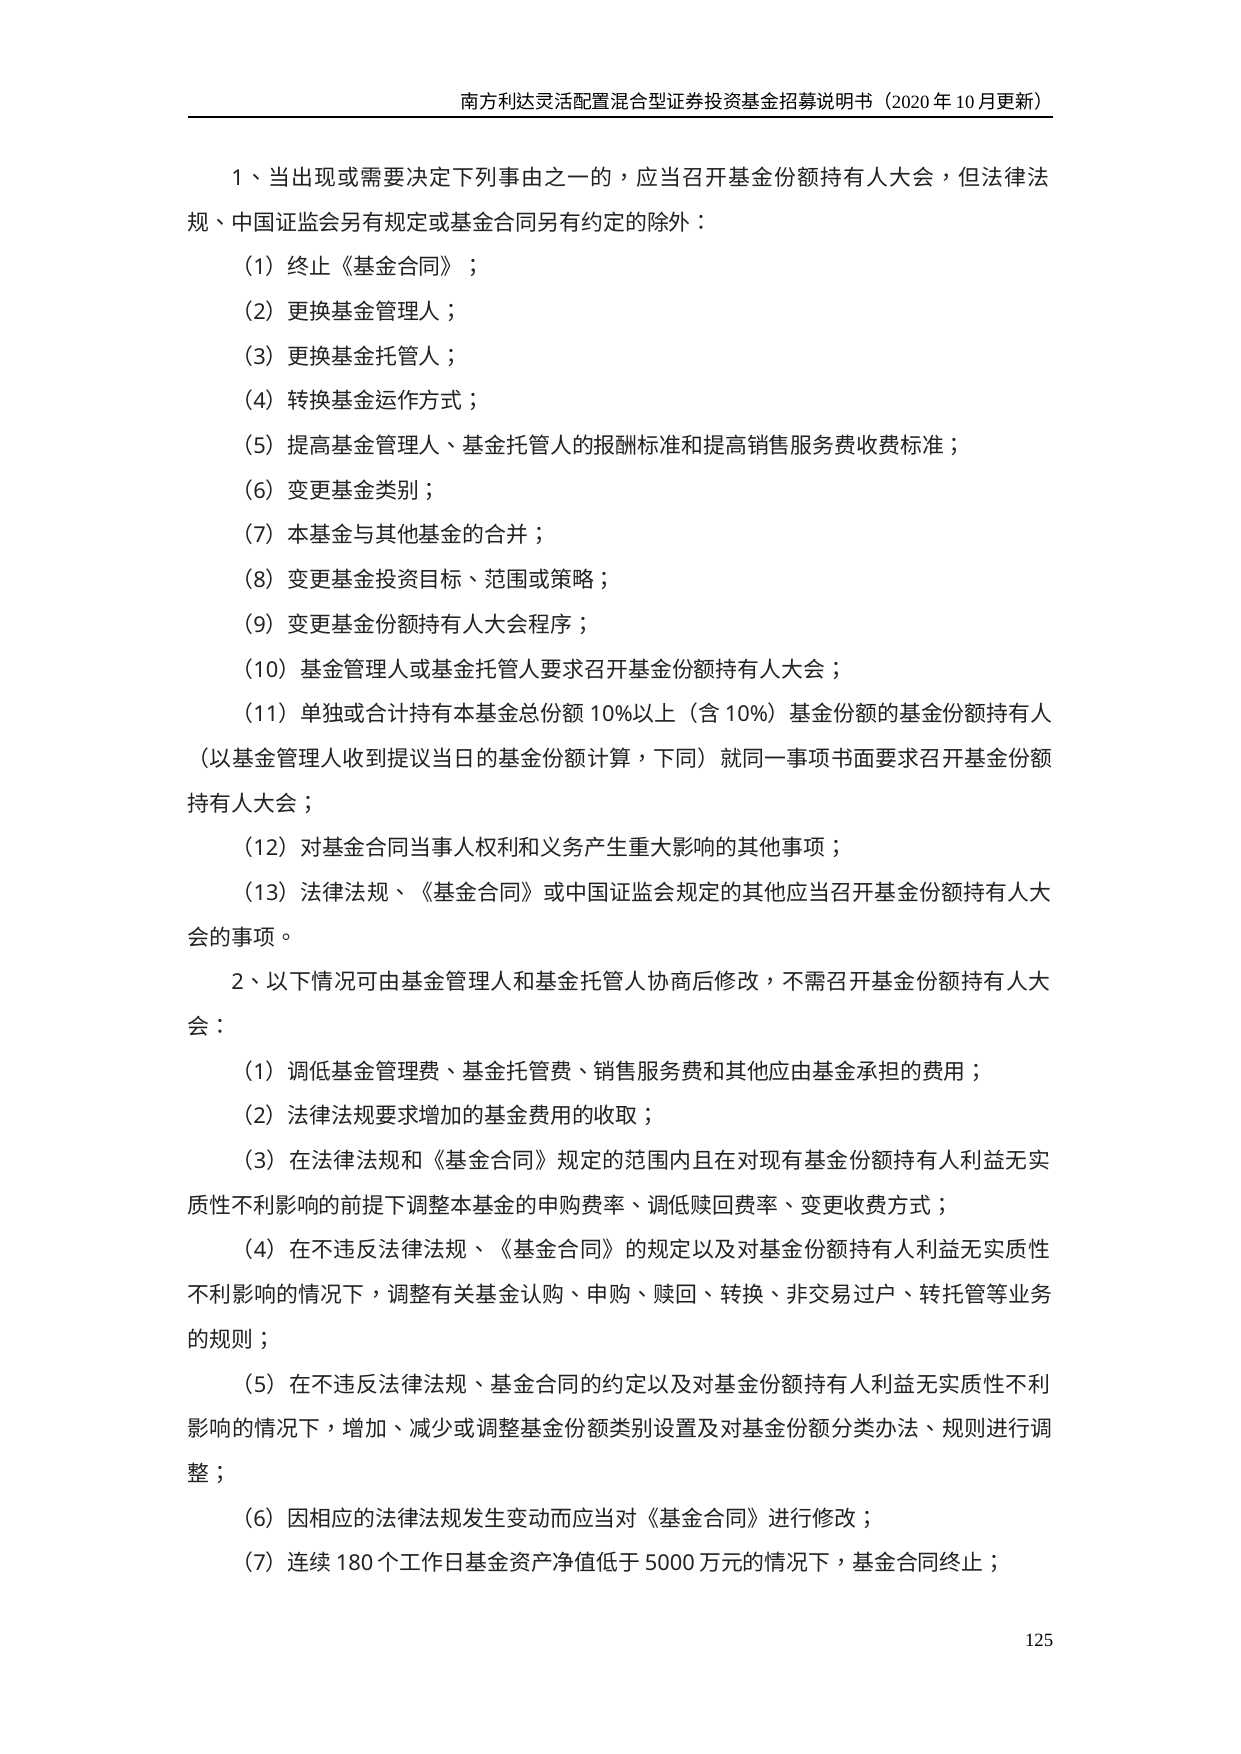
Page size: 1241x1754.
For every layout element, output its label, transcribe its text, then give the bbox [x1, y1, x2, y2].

text （3）更换基金托管人； [187, 341, 1053, 371]
text （8）变更基金投资目标、范围或策略； [187, 564, 1053, 594]
text （4）在不违反法律法规、《基金合同》的规定以及对基金份额持有人利益无实质性不利影响的情况下，调整有关基金认购、申购、赎回、转换、非交易过户、转托管等业务的规则； [187, 1234, 1053, 1354]
text （9）变更基金份额持有人大会程序； [187, 609, 1053, 639]
text （2）更换基金管理人； [187, 296, 1053, 326]
text （12）对基金合同当事人权利和义务产生重大影响的其他事项； [187, 832, 1053, 862]
text （13）法律法规、《基金合同》或中国证监会规定的其他应当召开基金份额持有人大会的事项。 [187, 877, 1053, 951]
text （7）连续180个工作日基金资产净值低于5000万元的情况下，基金合同终止； [187, 1547, 1053, 1577]
text （4）转换基金运作方式； [187, 385, 1053, 415]
text （3）在法律法规和《基金合同》规定的范围内且在对现有基金份额持有人利益无实质性不利影响的前提下调整本基金的申购费率、调低赎回费率、变更收费方式； [187, 1145, 1053, 1219]
text （6）变更基金类别； [187, 475, 1053, 504]
text （10）基金管理人或基金托管人要求召开基金份额持有人大会； [187, 653, 1053, 683]
text （1）调低基金管理费、基金托管费、销售服务费和其他应由基金承担的费用； [187, 1056, 1053, 1086]
text 2、以下情况可由基金管理人和基金托管人协商后修改，不需召开基金份额持有人大会： [187, 966, 1053, 1041]
text （5）提高基金管理人、基金托管人的报酬标准和提高销售服务费收费标准； [187, 430, 1053, 460]
text （2）法律法规要求增加的基金费用的收取； [187, 1100, 1053, 1130]
text （1）终止《基金合同》； [187, 251, 1053, 281]
text （7）本基金与其他基金的合并； [187, 519, 1053, 549]
text 1、当出现或需要决定下列事由之一的，应当召开基金份额持有人大会，但法律法规、中国证监会另有规定或基金合同另有约定的除外： [187, 162, 1053, 236]
text （6）因相应的法律法规发生变动而应当对《基金合同》进行修改； [187, 1503, 1053, 1532]
text （5）在不违反法律法规、基金合同的约定以及对基金份额持有人利益无实质性不利影响的情况下，增加、减少或调整基金份额类别设置及对基金份额分类办法、规则进行调整； [187, 1368, 1053, 1488]
text （11）单独或合计持有本基金总份额10%以上（含10%）基金份额的基金份额持有人（以基金管理人收到提议当日的基金份额计算，下同）就同一事项书面要求召开基金份额持有人大会； [187, 698, 1053, 817]
